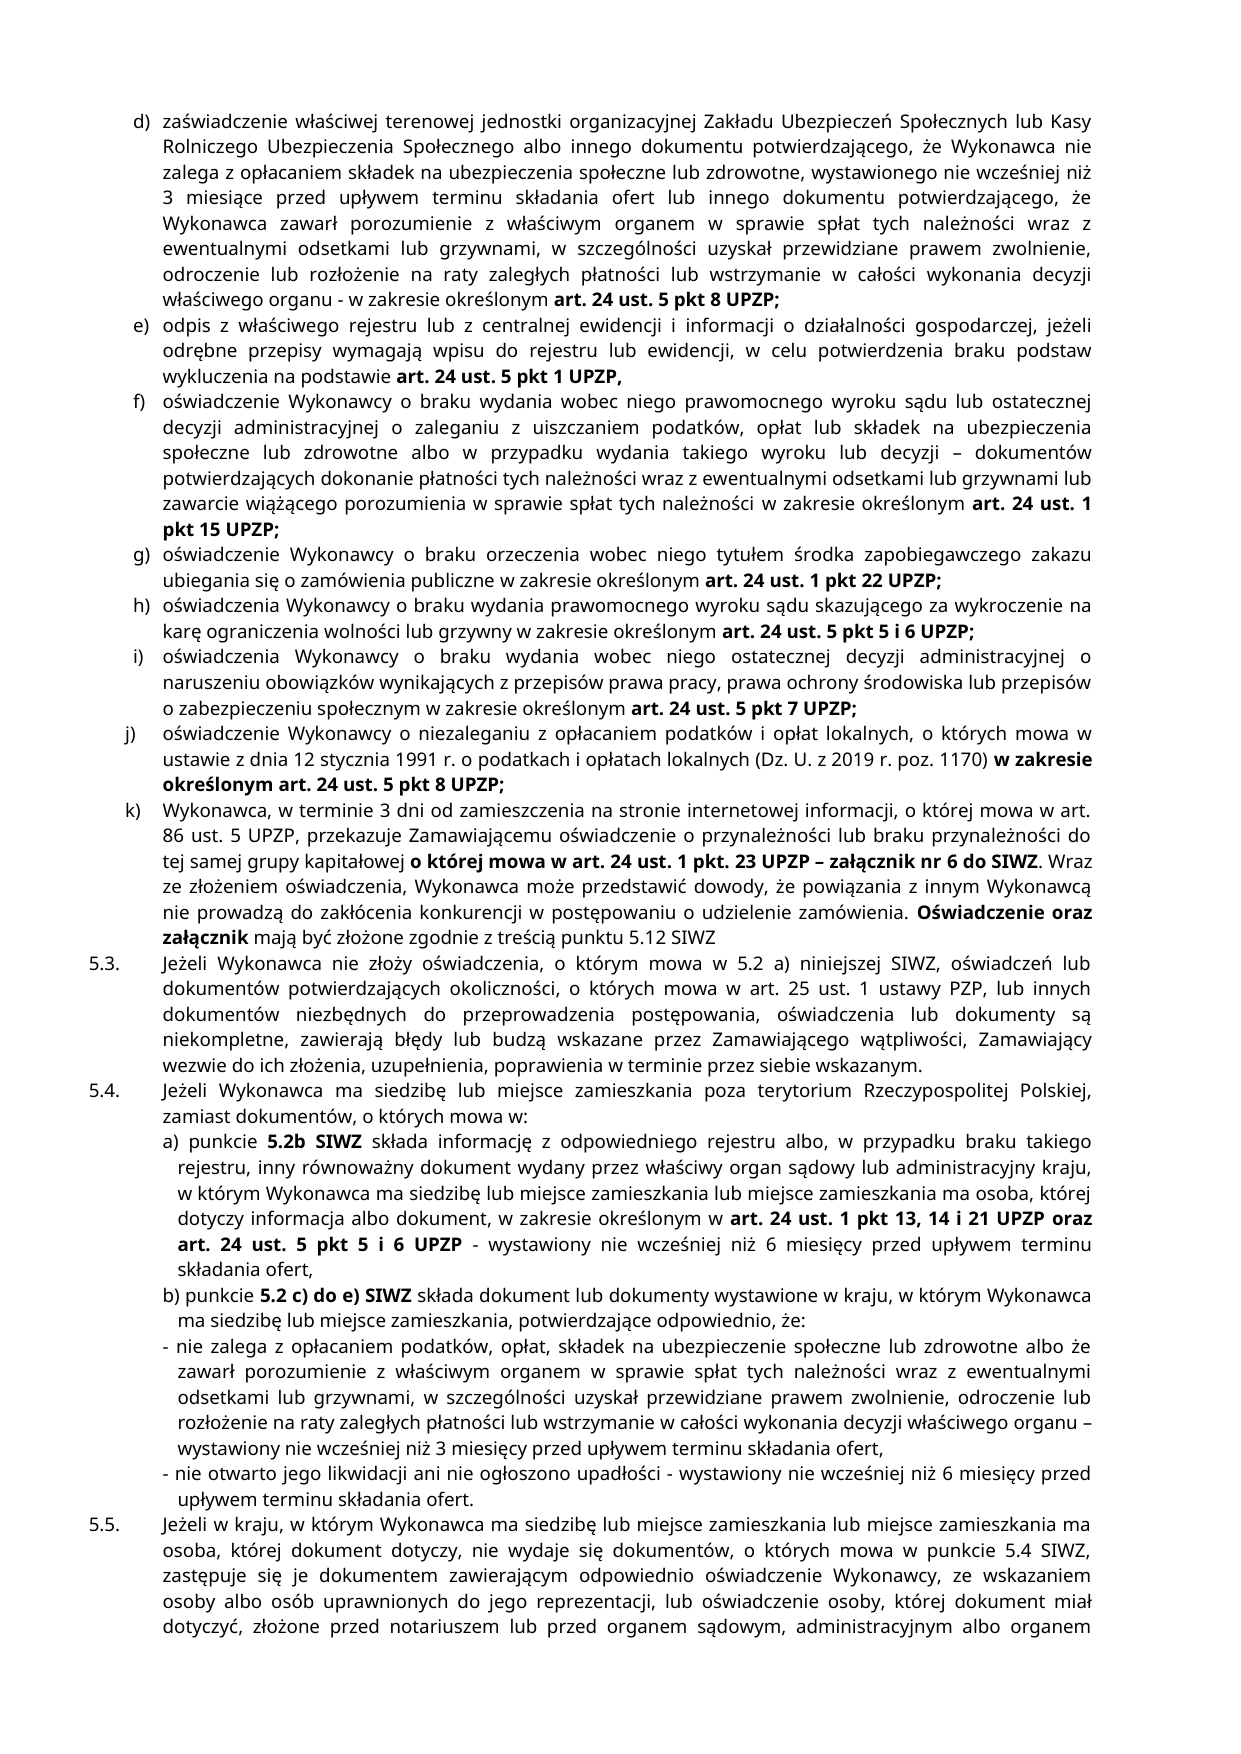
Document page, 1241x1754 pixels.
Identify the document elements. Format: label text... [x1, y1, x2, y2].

text b) punkcie 5.2 c) do e) SIWZ składa dokument lub dokumenty wystawione w kraju, w którym Wykonawca ma siedzibę lub miejsce zamieszkania, potwierdzające odpowiednio, że: [162, 1282, 1092, 1333]
list oświadczenia Wykonawcy o braku wydania wobec niego ostatecznej decyzji administracyjnej o naruszeniu obowiązków wynikających z przepisów prawa pracy, prawa ochrony środowiska lub przepisów o zabezpieczeniu społecznym w zakresie określonym art. 24 ust. 5 pkt 7 UPZP; [133, 644, 1092, 720]
text - nie otwarto jego likwidacji ani nie ogłoszono upadłości - wystawiony nie wcześniej niż 6 miesięcy przed upływem terminu składania ofert. [162, 1461, 1092, 1512]
text 5.3. Jeżeli Wykonawca nie złoży oświadczenia, o którym mowa w 5.2 a) niniejszej SIWZ, oświadczeń lub dokumentów potwierdzających okoliczności, o których mowa w art. 25 ust. 1 ustawy PZP, lub innych dokumentów niezbędnych do przeprowadzenia postępowania, oświadczenia lub dokumenty są niekompletne, zawierają błędy lub budzą wskazane przez Zamawiającego wątpliwości, Zamawiający wezwie do ich złożenia, uzupełnienia, poprawienia w terminie przez siebie wskazanym. [88, 950, 1092, 1078]
text - nie zalega z opłacaniem podatków, opłat, składek na ubezpieczenie społeczne lub zdrowotne albo że zawarł porozumienie z właściwym organem w sprawie spłat tych należności wraz z ewentualnymi odsetkami lub grzywnami, w szczególności uzyskał przewidziane prawem zwolnienie, odroczenie lub rozłożenie na raty zaległych płatności lub wstrzymanie w całości wykonania decyzji właściwego organu – wystawiony nie wcześniej niż 3 miesięcy przed upływem terminu składania ofert, [162, 1333, 1092, 1461]
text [88, 1512, 1092, 1639]
list oświadczenia Wykonawcy o braku wydania prawomocnego wyroku sądu skazującego za wykroczenie na karę ograniczenia wolności lub grzywny w zakresie określonym art. 24 ust. 5 pkt 5 i 6 UPZP; [133, 593, 1092, 644]
text a) punkcie 5.2b SIWZ składa informację z odpowiedniego rejestru albo, w przypadku braku takiego rejestru, inny równoważny dokument wydany przez właściwy organ sądowy lub administracyjny kraju, w którym Wykonawca ma siedzibę lub miejsce zamieszkania lub miejsce zamieszkania ma osoba, której dotyczy informacja albo dokument, w zakresie określonym w art. 24 ust. 1 pkt 13, 14 i 21 UPZP oraz art. 24 ust. 5 pkt 5 i 6 UPZP - wystawiony nie wcześniej niż 6 miesięcy przed upływem terminu składania ofert, [162, 1129, 1092, 1282]
text 5.4. Jeżeli Wykonawca ma siedzibę lub miejsce zamieszkania poza terytorium Rzeczypospolitej Polskiej, zamiast dokumentów, o których mowa w: [88, 1078, 1092, 1129]
list Wykonawca, w terminie 3 dni od zamieszczenia na stronie internetowej informacji, o której mowa w art. 86 ust. 5 UPZP, przekazuje Zamawiającemu oświadczenie o przynależności lub braku przynależności do tej samej grupy kapitałowej o której mowa w art. 24 ust. 1 pkt. 23 UPZP – załącznik nr 6 do SIWZ. Wraz ze złożeniem oświadczenia, Wykonawca może przedstawić dowody, że powiązania z innym Wykonawcą nie prowadzą do zakłócenia konkurencji w postępowaniu o udzielenie zamówienia. Oświadczenie oraz załącznik mają być złożone zgodnie z treścią punktu 5.12 SIWZ [125, 797, 1092, 950]
list odpis z właściwego rejestru lub z centralnej ewidencji i informacji o działalności gospodarczej, jeżeli odrębne przepisy wymagają wpisu do rejestru lub ewidencji, w celu potwierdzenia braku podstaw wykluczenia na podstawie art. 24 ust. 5 pkt 1 UPZP, [133, 312, 1092, 389]
list oświadczenie Wykonawcy o braku orzeczenia wobec niego tytułem środka zapobiegawczego zakazu ubiegania się o zamówienia publiczne w zakresie określonym art. 24 ust. 1 pkt 22 UPZP; [133, 542, 1092, 593]
list oświadczenie Wykonawcy o niezaleganiu z opłacaniem podatków i opłat lokalnych, o których mowa w ustawie z dnia 12 stycznia 1991 r. o podatkach i opłatach lokalnych (Dz. U. z 2019 r. poz. 1170) w zakresie określonym art. 24 ust. 5 pkt 8 UPZP; [125, 720, 1092, 797]
list oświadczenie Wykonawcy o braku wydania wobec niego prawomocnego wyroku sądu lub ostatecznej decyzji administracyjnej o zaleganiu z uiszczaniem podatków, opłat lub składek na ubezpieczenia społeczne lub zdrowotne albo w przypadku wydania takiego wyroku lub decyzji – dokumentów potwierdzających dokonanie płatności tych należności wraz z ewentualnymi odsetkami lub grzywnami lub zawarcie wiążącego porozumienia w sprawie spłat tych należności w zakresie określonym art. 24 ust. 1 pkt 15 UPZP; [133, 389, 1092, 542]
list zaświadczenie właściwej terenowej jednostki organizacyjnej Zakładu Ubezpieczeń Społecznych lub Kasy Rolniczego Ubezpieczenia Społecznego albo innego dokumentu potwierdzającego, że Wykonawca nie zalega z opłacaniem składek na ubezpieczenia społeczne lub zdrowotne, wystawionego nie wcześniej niż 3 miesiące przed upływem terminu składania ofert lub innego dokumentu potwierdzającego, że Wykonawca zawarł porozumienie z właściwym organem w sprawie spłat tych należności wraz z ewentualnymi odsetkami lub grzywnami, w szczególności uzyskał przewidziane prawem zwolnienie, odroczenie lub rozłożenie na raty zaległych płatności lub wstrzymanie w całości wykonania decyzji właściwego organu - w zakresie określonym art. 24 ust. 5 pkt 8 UPZP; [133, 108, 1092, 312]
